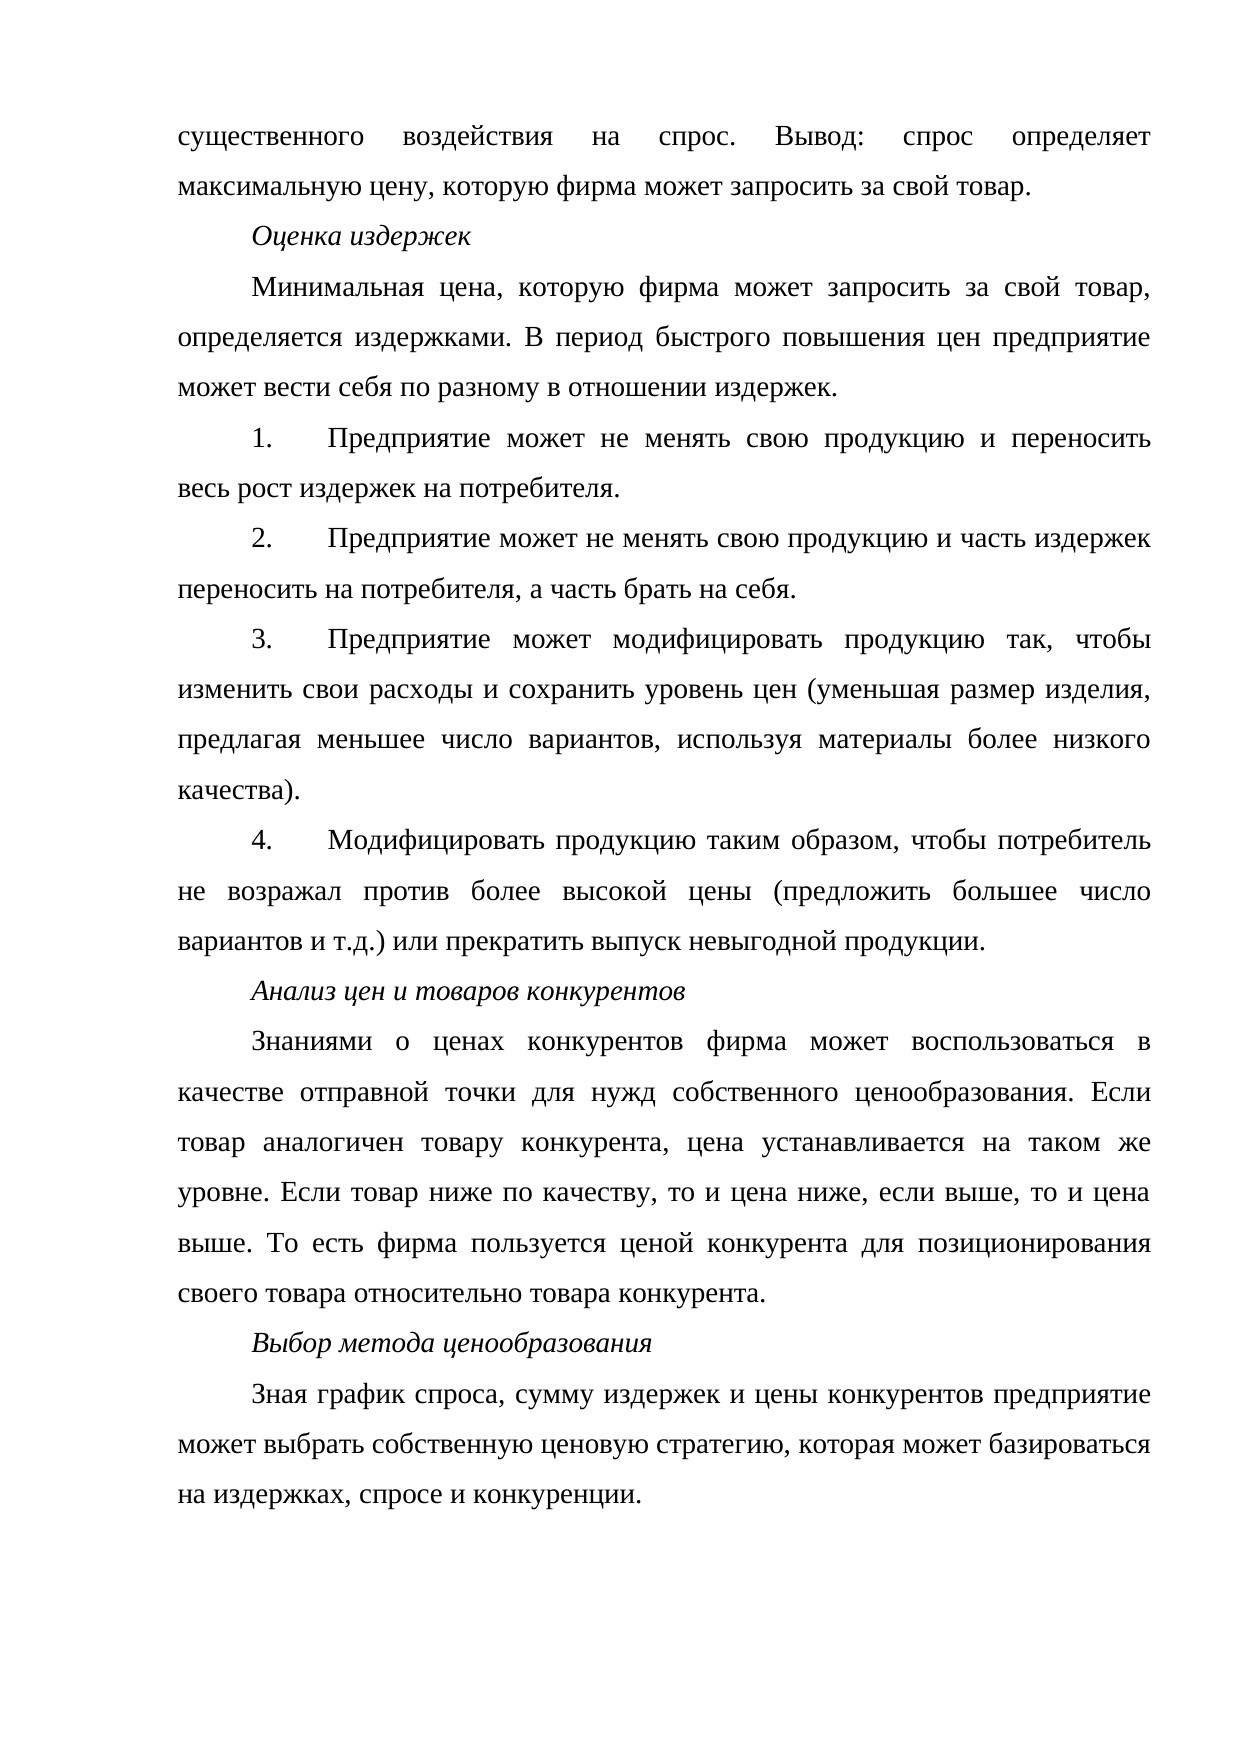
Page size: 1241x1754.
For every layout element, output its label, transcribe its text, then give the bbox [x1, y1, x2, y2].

list Предприятие может модифицировать продукцию так, чтобы изменить свои расходы и сохранить уровень цен (уменьшая размер изделия, предлагая меньшее число вариантов, используя материалы более низкого качества). [177, 621, 1152, 806]
text Зная график спроса, сумму издержек и цены конкурентов предприятие может выбрать собственную ценовую стратегию, которая может базироваться на издержках, спросе и конкуренции. [177, 1376, 1152, 1510]
text Анализ цен и товаров конкурентов [177, 973, 1152, 1007]
text Минимальная цена, которую фирма может запросить за свой товар, определяется издержками. В период быстрого повышения цен предприятие может вести себя по разному в отношении издержек. [177, 269, 1152, 403]
text Оценка издержек [177, 219, 1152, 252]
list Модифицировать продукцию таким образом, чтобы потребитель не возражал против более высокой цены (предложить большее число вариантов и т.д.) или прекратить выпуск невыгодной продукции. [177, 822, 1152, 957]
text Выбор метода ценообразования [177, 1326, 1152, 1359]
list Предприятие может не менять свою продукцию и часть издержек переносить на потребителя, а часть брать на себя. [177, 521, 1152, 604]
list Предприятие может не менять свою продукцию и переносить весь рост издержек на потребителя. [177, 420, 1152, 504]
text Знаниями о ценах конкурентов фирма может воспользоваться в качестве отправной точки для нужд собственного ценообразования. Если товар аналогичен товару конкурента, цена устанавливается на таком же уровне. Если товар ниже по качеству, то и цена ниже, если выше, то и цена выше. То есть фирма пользуется ценой конкурента для позиционирования своего товара относительно товара конкурента. [177, 1024, 1152, 1309]
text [177, 118, 1152, 202]
